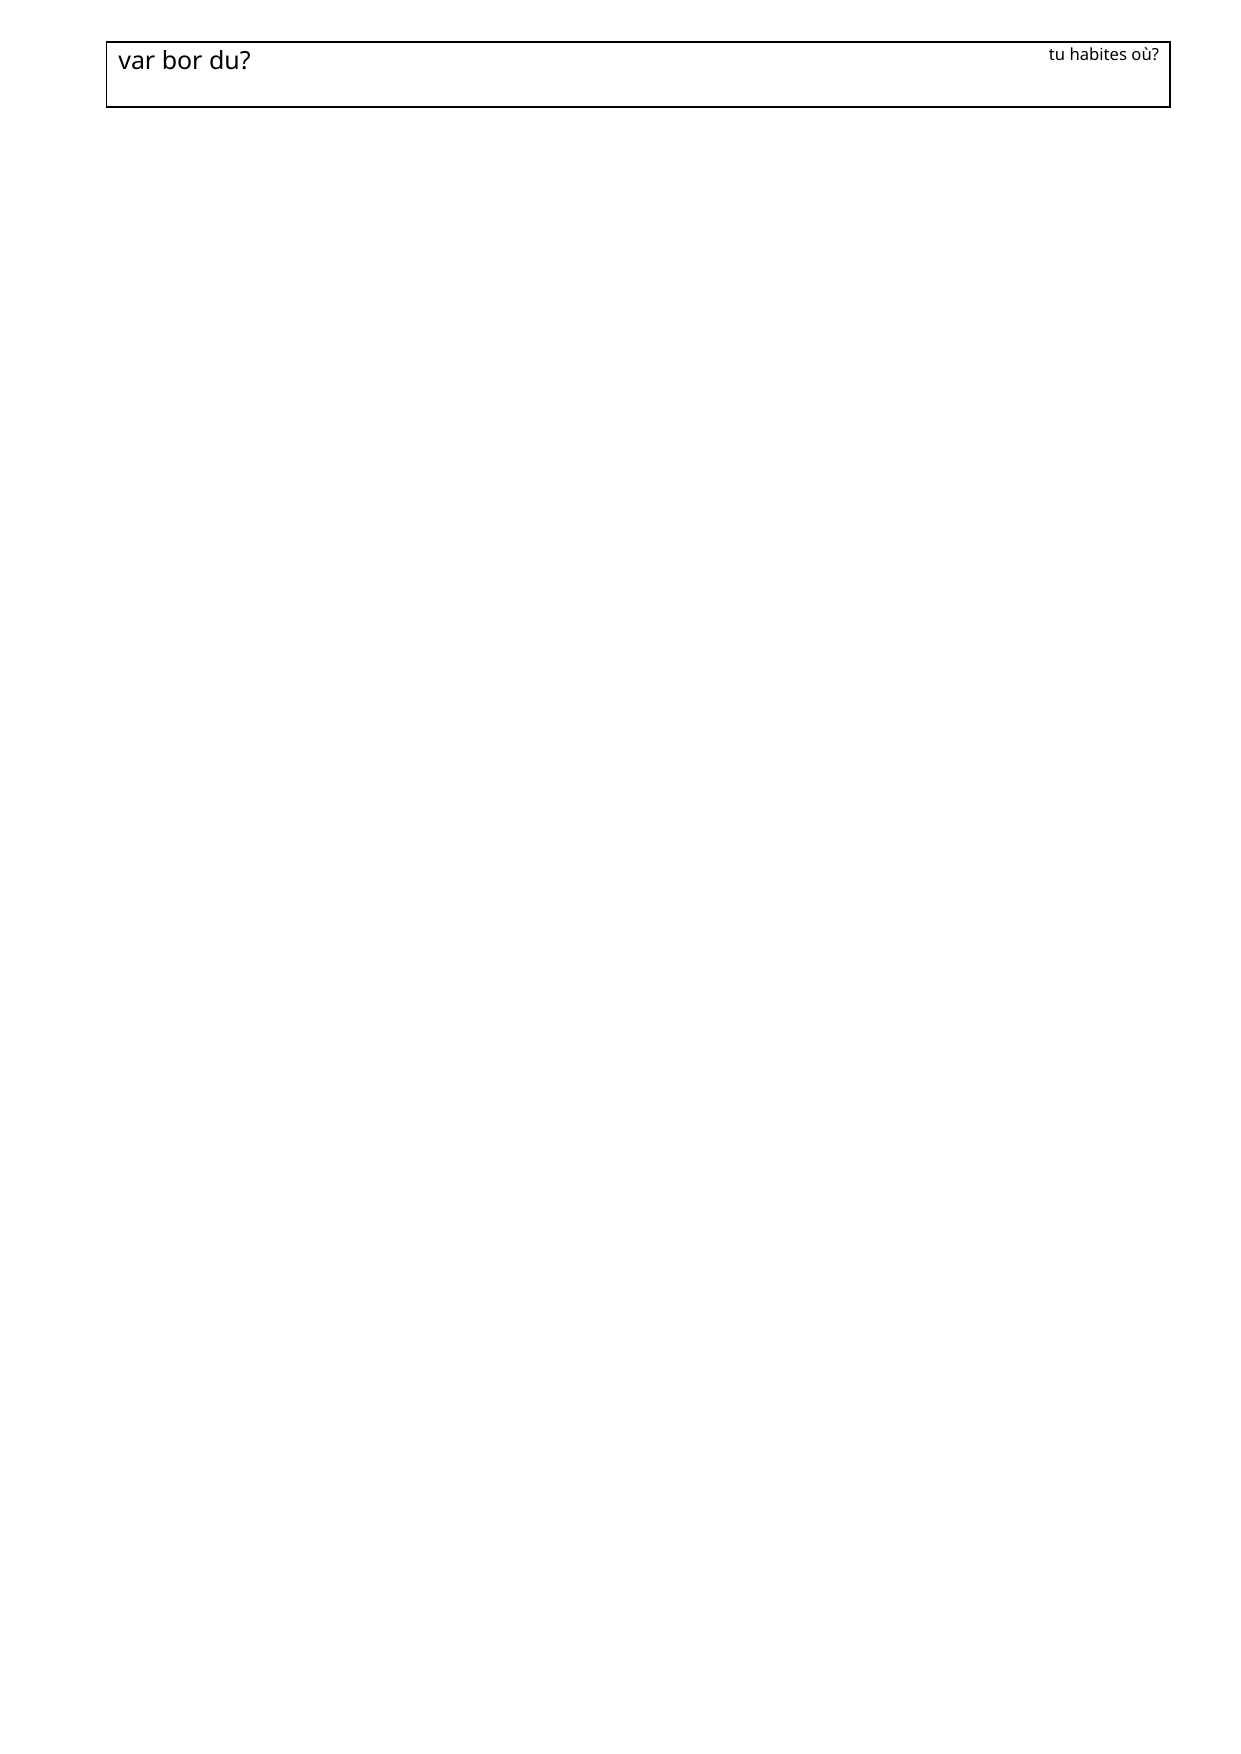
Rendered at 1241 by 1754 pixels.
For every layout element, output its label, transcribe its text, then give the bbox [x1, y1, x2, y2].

table_header var bor du? [107, 43, 943, 106]
table_header tu habites où? [943, 43, 1169, 106]
